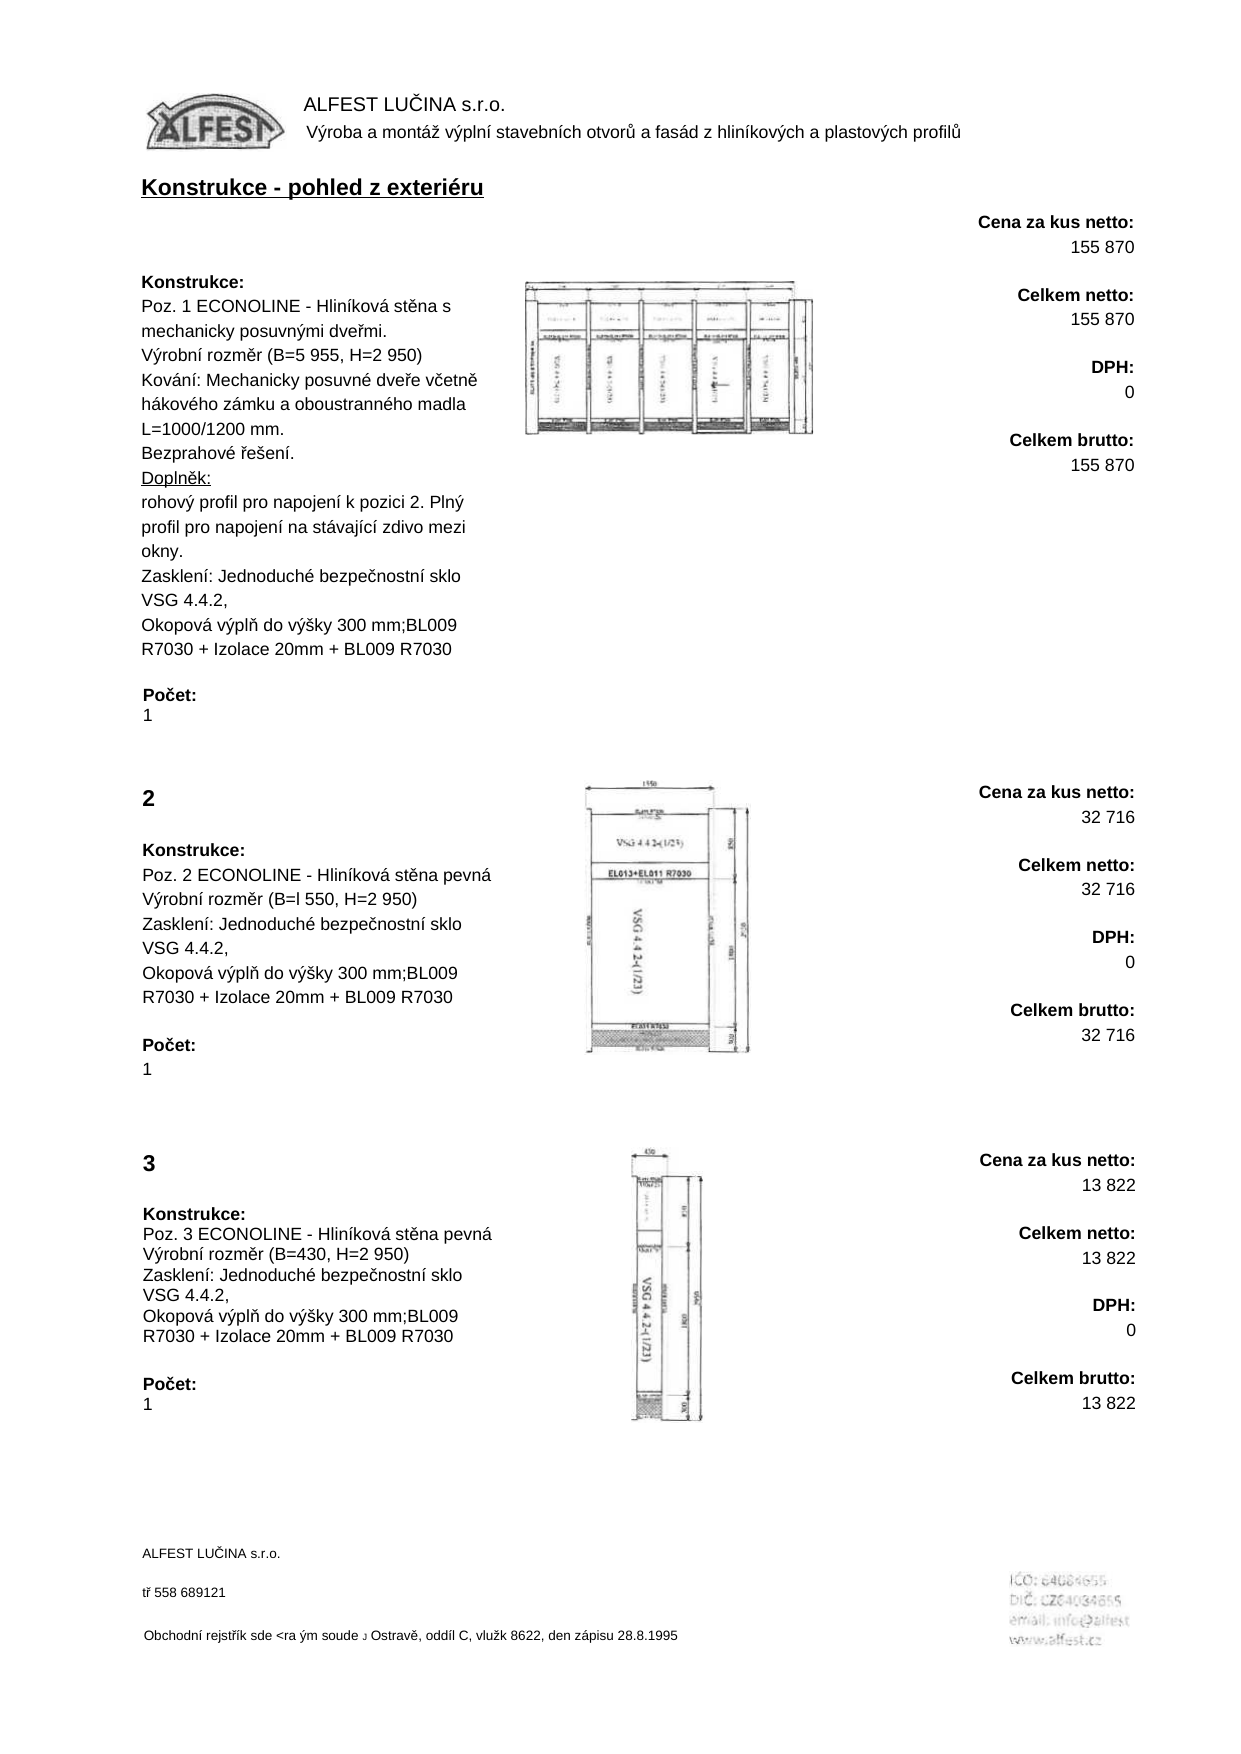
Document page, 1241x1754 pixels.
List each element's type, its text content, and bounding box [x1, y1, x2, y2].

text Okopová výplň do výšky 300 mm;BL009 R7030 + Izolace 20mm + BL009 R7030 [142, 962, 501, 1007]
text rohový profil pro napojení k pozici 2. Plný profil pro napojení na stávající zdivo mezi okny. [141, 492, 494, 561]
text Poz. 3 ECONOLINE - Hliníková stěna pevná [143, 1224, 497, 1244]
picture [584, 780, 752, 1055]
text DPH: 0 [1087, 1295, 1136, 1341]
text Bezprahové řešení. [141, 443, 494, 463]
text Poz. 2 ECONOLINE - Hliníková stěna pevná [142, 864, 501, 885]
text Poz. 1 ECONOLINE - Hliníková stěna s mechanicky posuvnými dveřmi. [141, 296, 494, 341]
picture [145, 93, 287, 152]
text Zasklení: Jednoduché bezpečnostní sklo [143, 1264, 497, 1285]
text 13 822 [978, 1393, 1136, 1413]
text Výrobní rozměr (B=l 550, H=2 950) [142, 889, 501, 909]
subtitle Konstrukce: [143, 1203, 497, 1224]
subtitle Počet: [143, 685, 198, 705]
text 13 822 [978, 1175, 1136, 1195]
text 32 716 [977, 879, 1135, 899]
picture [1008, 1571, 1130, 1647]
subtitle Celkem brutto: [978, 1368, 1136, 1388]
subtitle Konstrukce: [142, 840, 501, 861]
text R7030 + Izolace 20mm + BL009 R7030 [143, 1326, 497, 1346]
subtitle Celkem netto: [978, 1222, 1136, 1243]
text 155 870 [977, 454, 1134, 475]
text 1 [142, 1059, 501, 1079]
text tř 558 689121 [142, 1584, 288, 1600]
picture [525, 281, 814, 435]
text 1 [143, 705, 198, 726]
text Doplněk: [141, 467, 494, 488]
subtitle Počet: [142, 1034, 501, 1055]
picture [631, 1147, 705, 1423]
text VSG 4.4.2, [143, 1285, 497, 1305]
text 32 716 [977, 1024, 1135, 1045]
text Výrobní rozměr (B=430, H=2 950) [143, 1244, 497, 1264]
subtitle Celkem brutto: [977, 1000, 1135, 1020]
text Kování: Mechanicky posuvné dveře včetně hákového zámku a oboustranného madla L=1000/1200 mm. [141, 369, 494, 439]
subtitle ALFEST LUČINA s.r.o. [303, 93, 522, 116]
subtitle Počet: [143, 1373, 497, 1394]
subtitle Celkem netto: [977, 854, 1135, 875]
text Zasklení: Jednoduché bezpečnostní sklo VSG 4.4.2, [142, 913, 501, 958]
text Okopová výplň do výšky 300 mm;BL009 R7030 + Izolace 20mm + BL009 R7030 [141, 614, 494, 659]
text Okopová výplň do výšky 300 mm;BL009 [143, 1305, 497, 1326]
subtitle Cena za kus netto: [978, 1150, 1136, 1170]
text ALFEST LUČINA s.r.o. [142, 1546, 288, 1561]
text 155 870 [977, 236, 1134, 257]
subtitle Konstrukce: [141, 272, 494, 292]
text DPH: 0 [1086, 927, 1135, 972]
text 155 870 [977, 309, 1134, 329]
text DPH: 0 [1086, 357, 1134, 402]
text 32 716 [977, 806, 1135, 827]
text Výrobní rozměr (B=5 955, H=2 950) [141, 345, 494, 365]
subtitle Celkem netto: [977, 284, 1134, 305]
subtitle Konstrukce - pohled z exteriéru [141, 174, 518, 200]
text 1 [143, 1394, 497, 1414]
subtitle 2 [142, 784, 501, 811]
text Zasklení: Jednoduché bezpečnostní sklo VSG 4.4.2, [141, 565, 494, 610]
subtitle Cena za kus netto: [977, 782, 1135, 802]
subtitle 3 [143, 1150, 497, 1176]
subtitle Celkem brutto: [977, 430, 1134, 450]
subtitle Cena za kus netto: [977, 212, 1134, 232]
text 13 822 [978, 1247, 1136, 1268]
